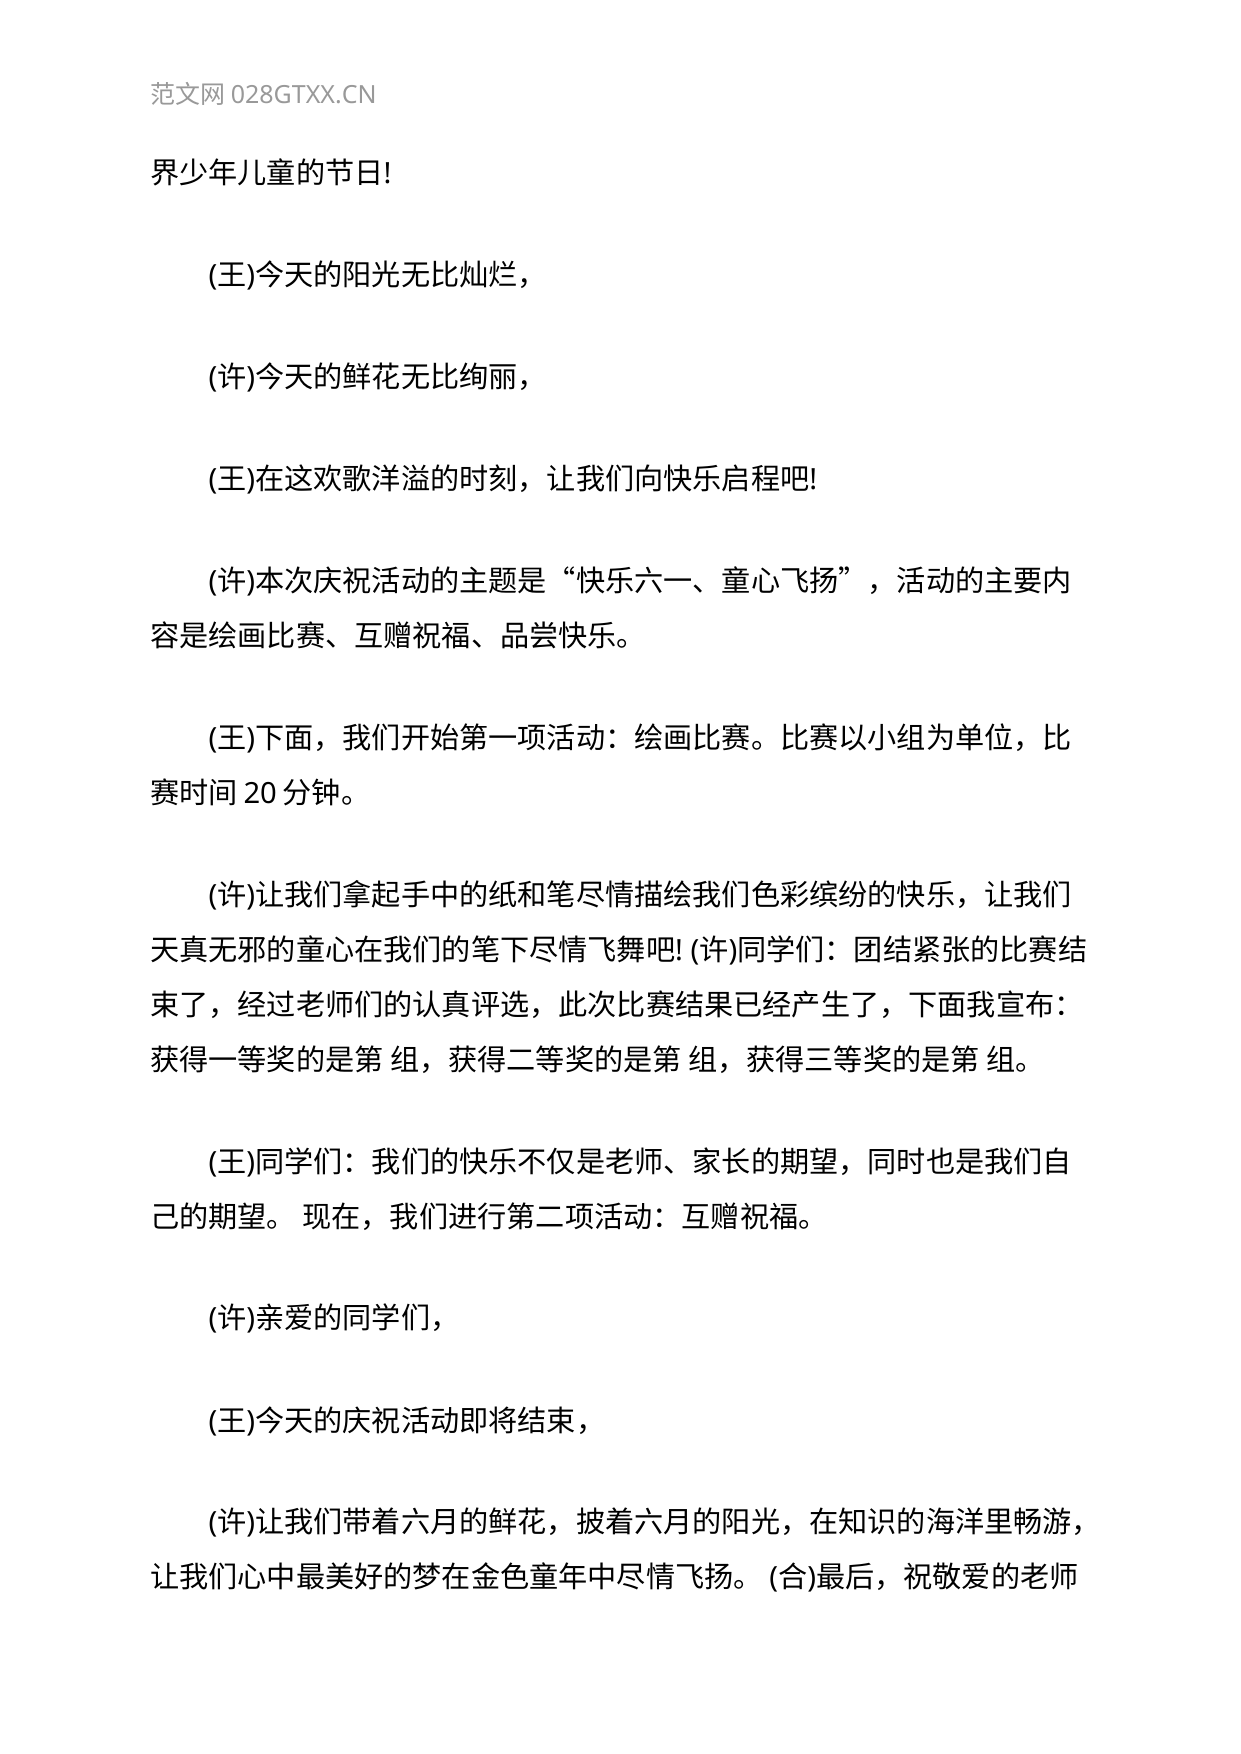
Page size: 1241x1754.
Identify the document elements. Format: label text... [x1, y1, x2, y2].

text (许)让我们拿起手中的纸和笔尽情描绘我们色彩缤纷的快乐，让我们天真无邪的童心在我们的笔下尽情飞舞吧! (许)同学们：团结紧张的比赛结束了，经过老师们的认真评选，此次比赛结果已经产生了，下面我宣布：获得一等奖的是第 组，获得二等奖的是第 组，获得三等奖的是第 组。 [150, 872, 1090, 1079]
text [150, 1499, 1090, 1596]
text (王)下面，我们开始第一项活动：绘画比赛。比赛以小组为单位，比赛时间20分钟。 [150, 715, 1090, 812]
text (王)今天的阳光无比灿烂， [150, 252, 1090, 294]
text (许)今天的鲜花无比绚丽， [150, 354, 1090, 396]
text (王)在这欢歌洋溢的时刻，让我们向快乐启程吧! [150, 456, 1090, 498]
text (王)今天的庆祝活动即将结束， [150, 1397, 1090, 1439]
text (王)同学们：我们的快乐不仅是老师、家长的期望，同时也是我们自己的期望。 现在，我们进行第二项活动：互赠祝福。 [150, 1138, 1090, 1236]
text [150, 150, 1090, 192]
text (许)本次庆祝活动的主题是“快乐六一、童心飞扬”，活动的主要内容是绘画比赛、互赠祝福、品尝快乐。 [150, 558, 1090, 655]
text (许)亲爱的同学们， [150, 1295, 1090, 1337]
